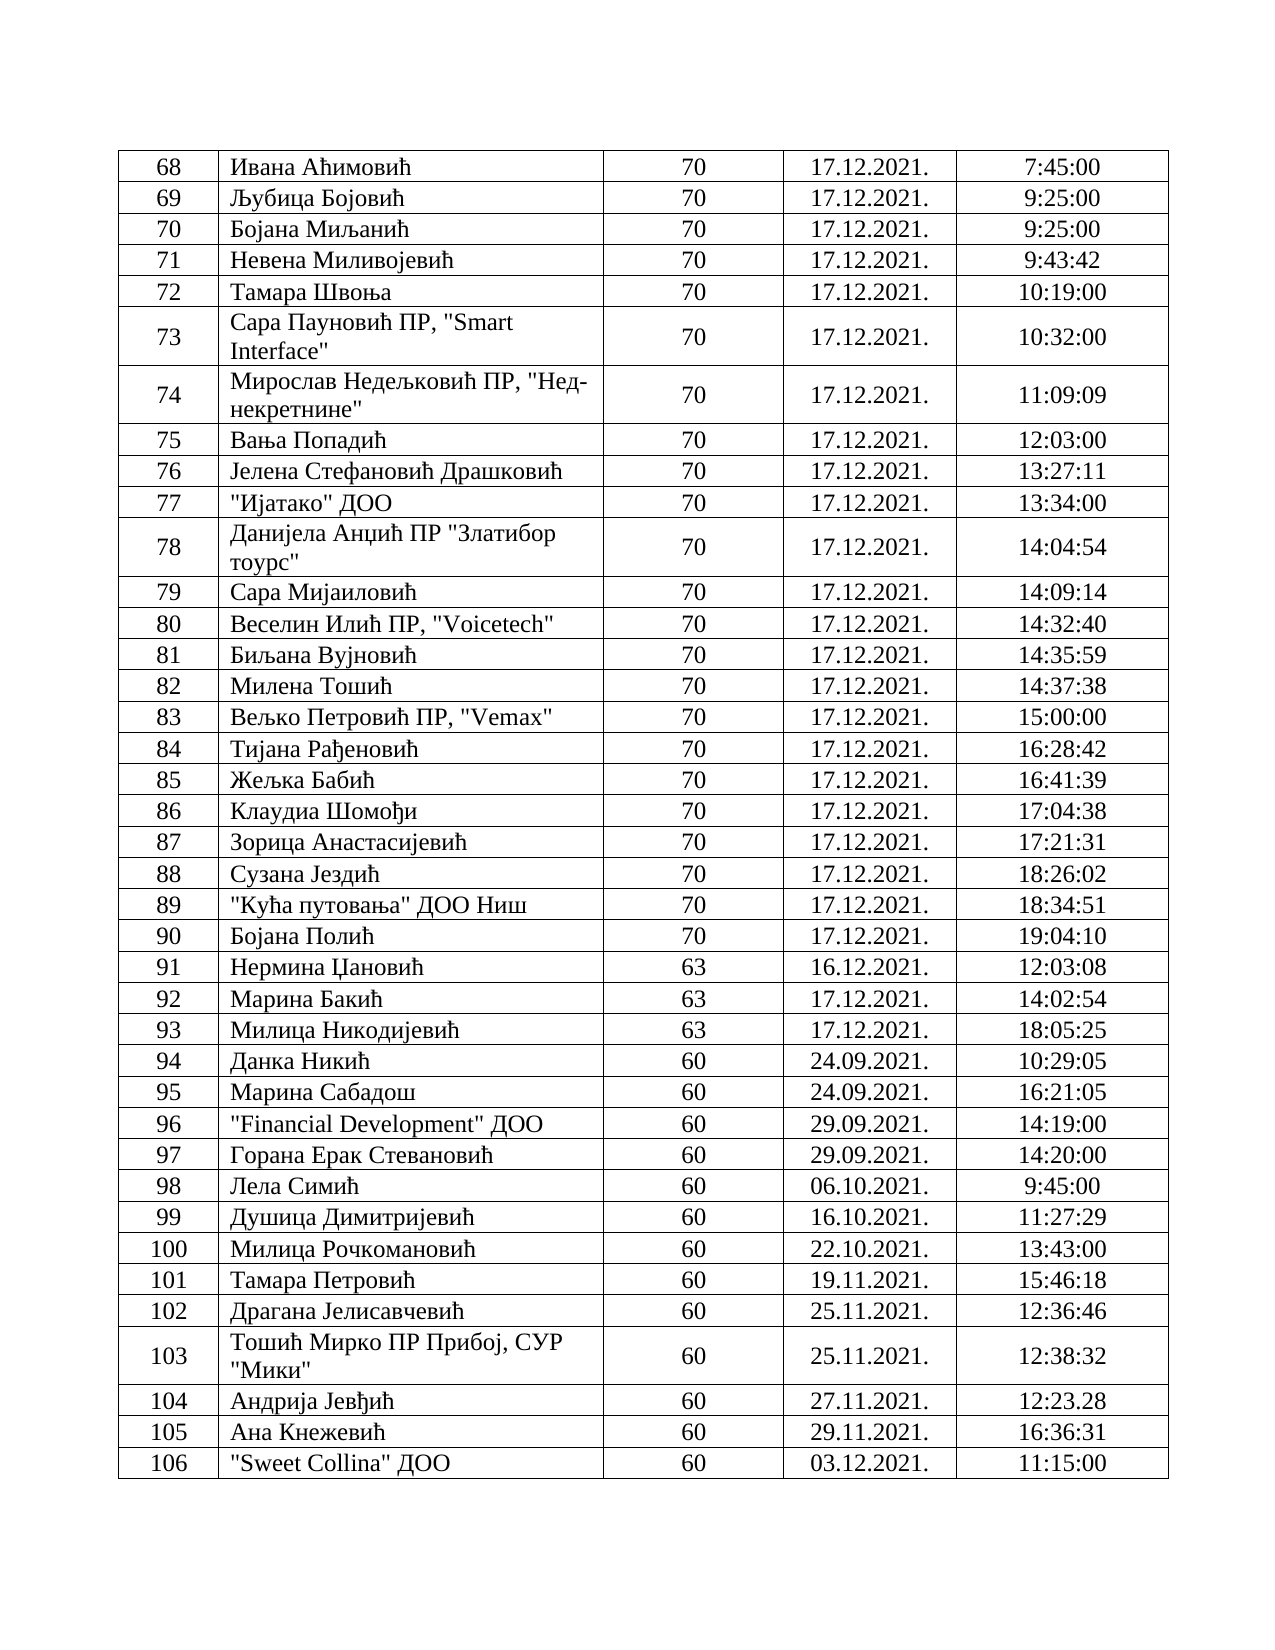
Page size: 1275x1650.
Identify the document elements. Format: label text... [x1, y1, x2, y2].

table_cell Биљана Вујновић [219, 639, 603, 669]
table_cell 96 [119, 1108, 218, 1138]
table_cell 9:25:00 [957, 214, 1168, 244]
table_cell 60 [604, 1295, 783, 1326]
table_cell 88 [119, 858, 218, 888]
table_cell 75 [119, 424, 218, 454]
table_cell 103 [119, 1327, 218, 1384]
table_cell 25.11.2021. [784, 1327, 956, 1384]
table_cell 63 [604, 952, 783, 982]
table_cell Данијела Анџић ПР "Златибор тоурс" [219, 518, 603, 576]
table_cell 78 [119, 518, 218, 576]
table_cell Данка Никић [219, 1045, 603, 1076]
table_cell Вељко Петровић ПР, "Vemax" [219, 702, 603, 732]
table_cell 17.12.2021. [784, 670, 956, 701]
table_cell Сара Мијаиловић [219, 577, 603, 607]
table_cell 70 [604, 577, 783, 607]
table_cell 70 [604, 151, 783, 181]
table_cell 60 [604, 1077, 783, 1107]
table_cell 19.11.2021. [784, 1264, 956, 1294]
table_cell Милица Никодијевић [219, 1014, 603, 1044]
table_cell 17:04:38 [957, 795, 1168, 826]
table_cell 76 [119, 456, 218, 486]
table_cell 80 [119, 608, 218, 638]
table_cell 69 [119, 182, 218, 212]
table_cell 92 [119, 983, 218, 1013]
table_cell 14:09:14 [957, 577, 1168, 607]
table_cell 16:41:39 [957, 764, 1168, 794]
table_cell Сара Пауновић ПР, "Smart Interface" [219, 307, 603, 365]
table_cell 63 [604, 1014, 783, 1044]
table_cell 77 [119, 487, 218, 517]
table_cell 60 [604, 1170, 783, 1201]
table_cell 17.12.2021. [784, 276, 956, 306]
table_cell 10:29:05 [957, 1045, 1168, 1076]
table_cell 12:38:32 [957, 1327, 1168, 1384]
table_cell 17.12.2021. [784, 983, 956, 1013]
table_cell 100 [119, 1233, 218, 1263]
table_cell 14:02:54 [957, 983, 1168, 1013]
table_cell 70 [604, 920, 783, 951]
table_cell 70 [604, 182, 783, 212]
table_cell 17:21:31 [957, 827, 1168, 857]
table_cell Aндрија Јевђић [219, 1385, 603, 1415]
table_cell Тијана Рађеновић [219, 733, 603, 763]
table_cell 16.12.2021. [784, 952, 956, 982]
table_cell 93 [119, 1014, 218, 1044]
table_cell Зорица Анастасијевић [219, 827, 603, 857]
table_cell 17.12.2021. [784, 366, 956, 423]
table_cell 29.09.2021. [784, 1108, 956, 1138]
table_cell 70 [604, 518, 783, 576]
table_cell 60 [604, 1327, 783, 1384]
table_cell 106 [119, 1448, 218, 1478]
table_cell Марина Сабадош [219, 1077, 603, 1107]
table_cell 70 [604, 795, 783, 826]
table_cell Драгана Јелисавчевић [219, 1295, 603, 1326]
table_cell 25.11.2021. [784, 1295, 956, 1326]
table_cell 03.12.2021. [784, 1448, 956, 1478]
table_cell "Sweet Collina" ДОО [219, 1448, 603, 1478]
table_cell 17.12.2021. [784, 858, 956, 888]
table_cell 12:36:46 [957, 1295, 1168, 1326]
table_cell Марина Бакић [219, 983, 603, 1013]
table_cell 101 [119, 1264, 218, 1294]
table_cell 17.12.2021. [784, 733, 956, 763]
table_cell 70 [604, 307, 783, 365]
table_cell Веселин Илић ПР, "Voicetech" [219, 608, 603, 638]
table_cell Клаудиа Шомођи [219, 795, 603, 826]
table_cell 90 [119, 920, 218, 951]
table_cell 17.12.2021. [784, 487, 956, 517]
table_cell 70 [604, 764, 783, 794]
table_cell 9:45:00 [957, 1170, 1168, 1201]
table_cell 60 [604, 1264, 783, 1294]
table_cell Тамара Петровић [219, 1264, 603, 1294]
table_cell 17.12.2021. [784, 577, 956, 607]
table_cell 104 [119, 1385, 218, 1415]
table_cell 79 [119, 577, 218, 607]
table_cell 73 [119, 307, 218, 365]
table_cell 85 [119, 764, 218, 794]
table_cell 19:04:10 [957, 920, 1168, 951]
table_cell 60 [604, 1233, 783, 1263]
table_cell Ана Кнежевић [219, 1416, 603, 1447]
table_cell 70 [604, 487, 783, 517]
table_cell Ивана Аћимовић [219, 151, 603, 181]
table_cell 14:19:00 [957, 1108, 1168, 1138]
table_cell 60 [604, 1108, 783, 1138]
table_cell 16.10.2021. [784, 1202, 956, 1232]
table_cell 17.12.2021. [784, 245, 956, 275]
table_cell 17.12.2021. [784, 307, 956, 365]
table_cell 17.12.2021. [784, 456, 956, 486]
table_cell 13:27:11 [957, 456, 1168, 486]
table_cell 70 [604, 858, 783, 888]
table_cell 70 [604, 366, 783, 423]
table_cell 11:09:09 [957, 366, 1168, 423]
table_cell 70 [604, 702, 783, 732]
table_cell Жељка Бабић [219, 764, 603, 794]
table_cell 86 [119, 795, 218, 826]
table_cell 16:36:31 [957, 1416, 1168, 1447]
table_cell Тамара Швоња [219, 276, 603, 306]
table_cell 18:05:25 [957, 1014, 1168, 1044]
table_cell 17.12.2021. [784, 889, 956, 919]
table_cell 70 [604, 670, 783, 701]
table_cell 68 [119, 151, 218, 181]
table_cell 82 [119, 670, 218, 701]
table_cell 29.11.2021. [784, 1416, 956, 1447]
table_cell 70 [604, 639, 783, 669]
table_cell Милица Рочкомановић [219, 1233, 603, 1263]
table_cell 9:25:00 [957, 182, 1168, 212]
table_cell 70 [604, 889, 783, 919]
table_cell 60 [604, 1385, 783, 1415]
table_cell 71 [119, 245, 218, 275]
table_cell 97 [119, 1139, 218, 1169]
table_cell "Financial Development" ДОО [219, 1108, 603, 1138]
table_cell 74 [119, 366, 218, 423]
table_cell 94 [119, 1045, 218, 1076]
table_cell 14:20:00 [957, 1139, 1168, 1169]
table_cell 11:15:00 [957, 1448, 1168, 1478]
table_cell 9:43:42 [957, 245, 1168, 275]
table_cell 105 [119, 1416, 218, 1447]
table_cell Љубица Бојовић [219, 182, 603, 212]
table_cell 70 [604, 214, 783, 244]
table_cell Сузана Јездић [219, 858, 603, 888]
table_cell 17.12.2021. [784, 639, 956, 669]
table_cell 17.12.2021. [784, 424, 956, 454]
table_cell 17.12.2021. [784, 214, 956, 244]
table_cell 18:26:02 [957, 858, 1168, 888]
table_cell 17.12.2021. [784, 608, 956, 638]
table_cell 17.12.2021. [784, 702, 956, 732]
table_cell Вања Попадић [219, 424, 603, 454]
table_cell 12:03:08 [957, 952, 1168, 982]
table_cell 29.09.2021. [784, 1139, 956, 1169]
table_cell 17.12.2021. [784, 151, 956, 181]
table_cell 17.12.2021. [784, 1014, 956, 1044]
table_cell 70 [119, 214, 218, 244]
table_cell 17.12.2021. [784, 518, 956, 576]
table_cell Бојана Полић [219, 920, 603, 951]
table_cell 72 [119, 276, 218, 306]
table_cell 24.09.2021. [784, 1045, 956, 1076]
table_cell 89 [119, 889, 218, 919]
table_cell 14:04:54 [957, 518, 1168, 576]
table_cell 102 [119, 1295, 218, 1326]
table_cell 24.09.2021. [784, 1077, 956, 1107]
table_cell Нермина Џановић [219, 952, 603, 982]
table_cell 70 [604, 245, 783, 275]
table_cell 15:46:18 [957, 1264, 1168, 1294]
table_cell 17.12.2021. [784, 182, 956, 212]
table_cell 14:35:59 [957, 639, 1168, 669]
table_cell 99 [119, 1202, 218, 1232]
table_cell 16:21:05 [957, 1077, 1168, 1107]
table_cell 70 [604, 733, 783, 763]
table_cell 95 [119, 1077, 218, 1107]
table_cell Тошић Мирко ПР Прибој, СУР "Мики" [219, 1327, 603, 1384]
table_cell 15:00:00 [957, 702, 1168, 732]
table_cell 16:28:42 [957, 733, 1168, 763]
table_cell 14:32:40 [957, 608, 1168, 638]
table_cell 17.12.2021. [784, 764, 956, 794]
table_cell Бојана Миљанић [219, 214, 603, 244]
table_cell "Кућа путовања" ДОО Ниш [219, 889, 603, 919]
table_cell 60 [604, 1139, 783, 1169]
table_cell 17.12.2021. [784, 795, 956, 826]
table_cell 70 [604, 424, 783, 454]
table_cell Лела Симић [219, 1170, 603, 1201]
table_cell 17.12.2021. [784, 920, 956, 951]
table_cell 81 [119, 639, 218, 669]
table_cell 60 [604, 1045, 783, 1076]
table_cell 87 [119, 827, 218, 857]
table_cell 70 [604, 456, 783, 486]
table_cell 84 [119, 733, 218, 763]
table_cell 14:37:38 [957, 670, 1168, 701]
table_cell 60 [604, 1202, 783, 1232]
table_cell 12:03:00 [957, 424, 1168, 454]
table_cell 7:45:00 [957, 151, 1168, 181]
table_cell "Ијатако" ДОО [219, 487, 603, 517]
table_cell Невена Миливојевић [219, 245, 603, 275]
table_cell 12:23.28 [957, 1385, 1168, 1415]
table_cell Милена Тошић [219, 670, 603, 701]
table_cell 60 [604, 1448, 783, 1478]
table_cell 27.11.2021. [784, 1385, 956, 1415]
table_cell 06.10.2021. [784, 1170, 956, 1201]
table_cell 10:32:00 [957, 307, 1168, 365]
table_cell 22.10.2021. [784, 1233, 956, 1263]
table_cell Мирослав Недељковић ПР, "Нед-некретнине" [219, 366, 603, 423]
table_cell 98 [119, 1170, 218, 1201]
table_cell 60 [604, 1416, 783, 1447]
table_cell 13:34:00 [957, 487, 1168, 517]
table_cell 17.12.2021. [784, 827, 956, 857]
table_cell 63 [604, 983, 783, 1013]
table_cell 91 [119, 952, 218, 982]
table_cell 11:27:29 [957, 1202, 1168, 1232]
table_cell 70 [604, 608, 783, 638]
table_cell Душица Димитријевић [219, 1202, 603, 1232]
table_cell 70 [604, 276, 783, 306]
table_cell 10:19:00 [957, 276, 1168, 306]
table_cell 83 [119, 702, 218, 732]
table_cell 70 [604, 827, 783, 857]
table_cell 13:43:00 [957, 1233, 1168, 1263]
table_cell Горана Ерак Стевановић [219, 1139, 603, 1169]
table_cell Јелена Стефановић Драшковић [219, 456, 603, 486]
table_cell 18:34:51 [957, 889, 1168, 919]
